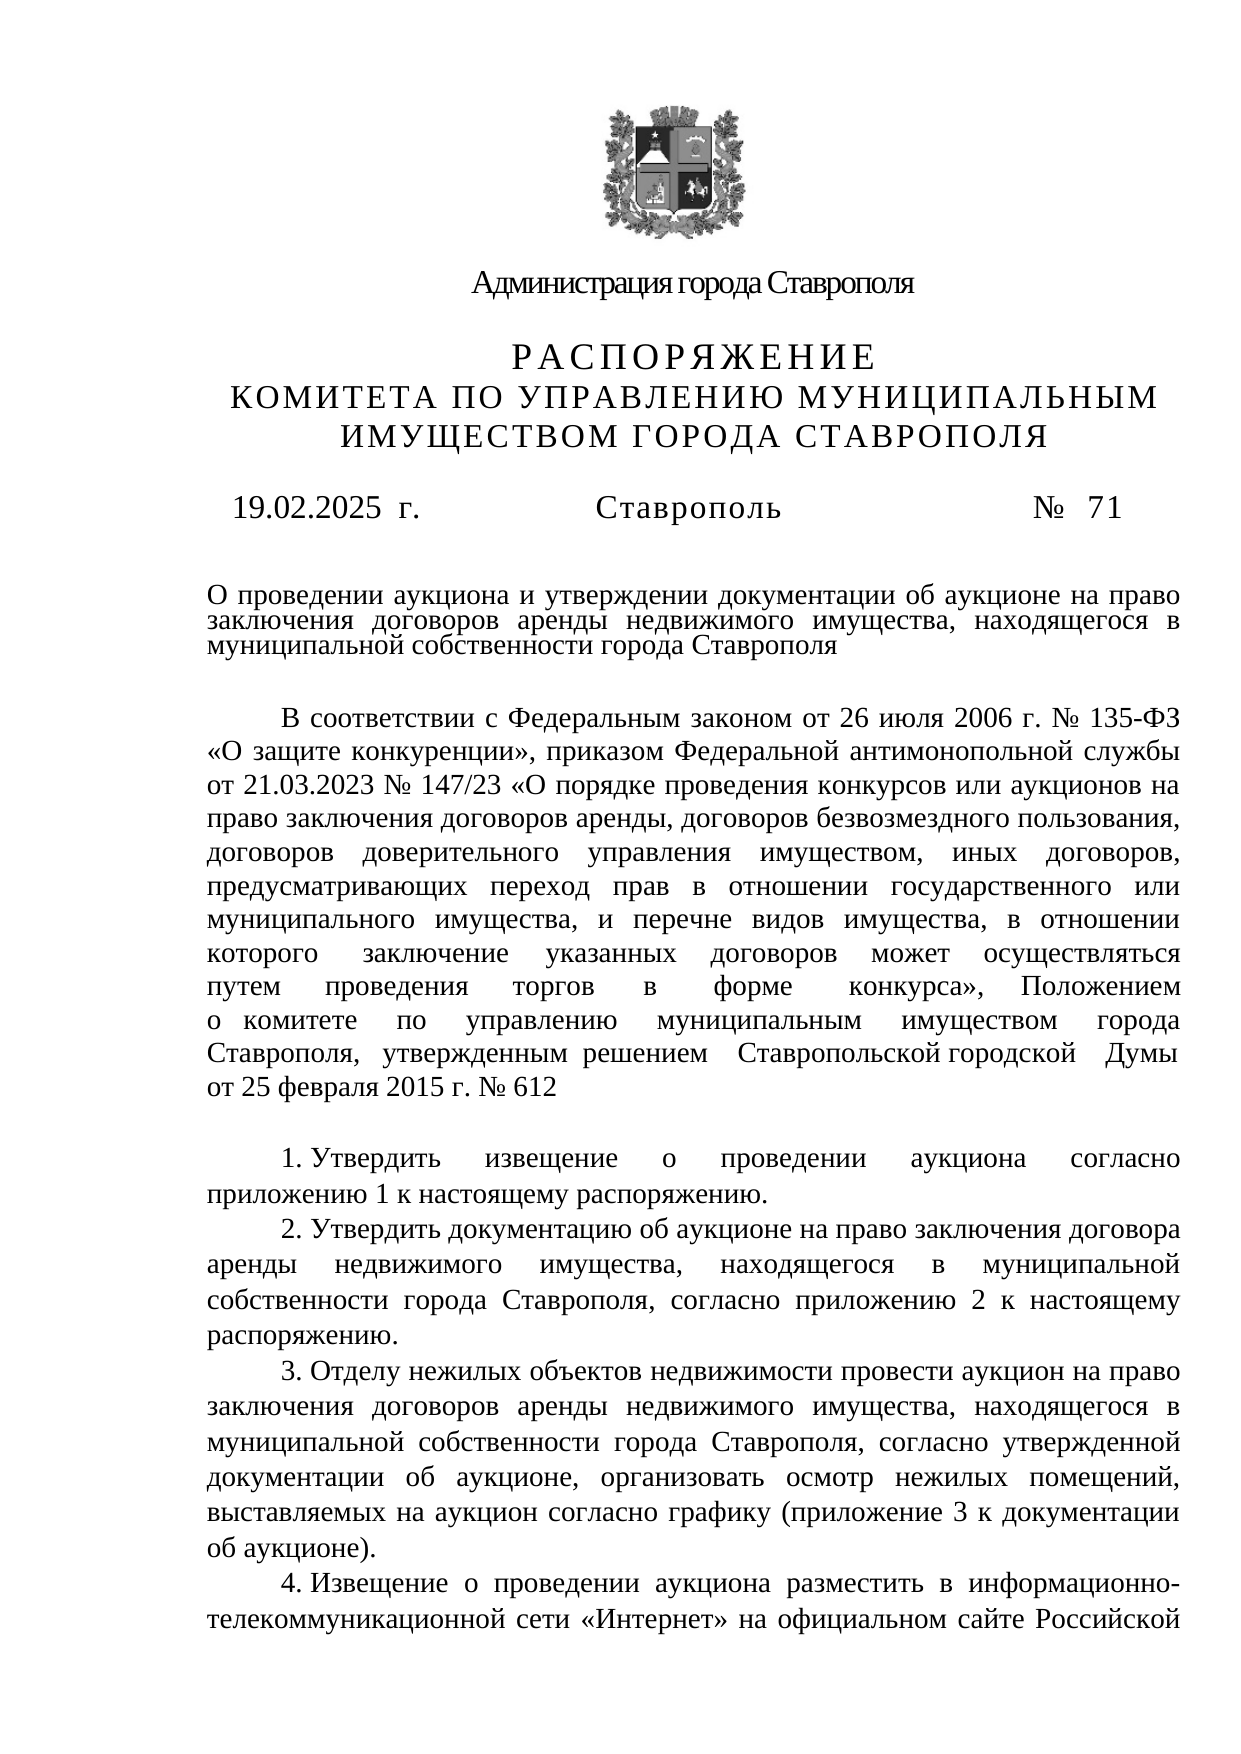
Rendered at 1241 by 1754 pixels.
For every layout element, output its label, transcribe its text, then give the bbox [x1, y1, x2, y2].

text 3. Отделу нежилых объектов недвижимости провести аукцион на право заключения договоров аренды недвижимого имущества, находящегося в муниципальной собственности города Ставрополя, согласно утвержденной документации об аукционе, организовать осмотр нежилых помещений, выставляемых на аукцион согласно графику (приложение 3 к документации об аукционе). [207, 1352, 1181, 1564]
text Р А С П О Р Я Ж Е Н И Е [207, 334, 1181, 378]
text В соответствии с Федеральным законом от 26 июля 2006 г. № 135-ФЗ «О защите конкуренции», приказом Федеральной антимонопольной службы от 21.03.2023 № 147/23 «О порядке проведения конкурсов или аукционов на право заключения договоров аренды, договоров безвозмездного пользования, договоров доверительного управления имуществом, иных договоров, предусматривающих переход прав в отношении государственного или муниципального имущества, и перечне видов имущества, в отношении которого заключение указанных договоров может осуществляться путем проведения торгов в форме конкурса», Положением о комитете по управлению муниципальным имуществом города Ставрополя, утвержденным решением Ставропольской городской Думы от 25 февраля 2015 г. № 612 [207, 700, 1181, 1102]
picture [601, 96, 759, 249]
text Администрация города Ставрополя [207, 263, 1181, 301]
text 1. Утвердить извещение о проведении аукциона согласно приложению 1 к настоящему распоряжению. [207, 1139, 1181, 1210]
text 2. Утвердить документацию об аукционе на право заключения договора аренды недвижимого имущества, находящегося в муниципальной собственности города Ставрополя, согласно приложению 2 к настоящему распоряжению. [207, 1210, 1181, 1352]
text О проведении аукциона и утверждении документации об аукционе на право заключения договоров аренды недвижимого имущества, находящегося в муниципальной собственности города Ставрополя [207, 585, 1181, 660]
text КОМИТЕТА ПО УПРАВЛЕНИЮ МУНИЦИПАЛЬНЫМ ИМУЩЕСТВОМ ГОРОДА СТАВРОПОЛЯ [207, 378, 1181, 454]
text 19.02.2025 г. Ставрополь № 71 [207, 488, 1181, 526]
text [207, 1564, 1181, 1635]
